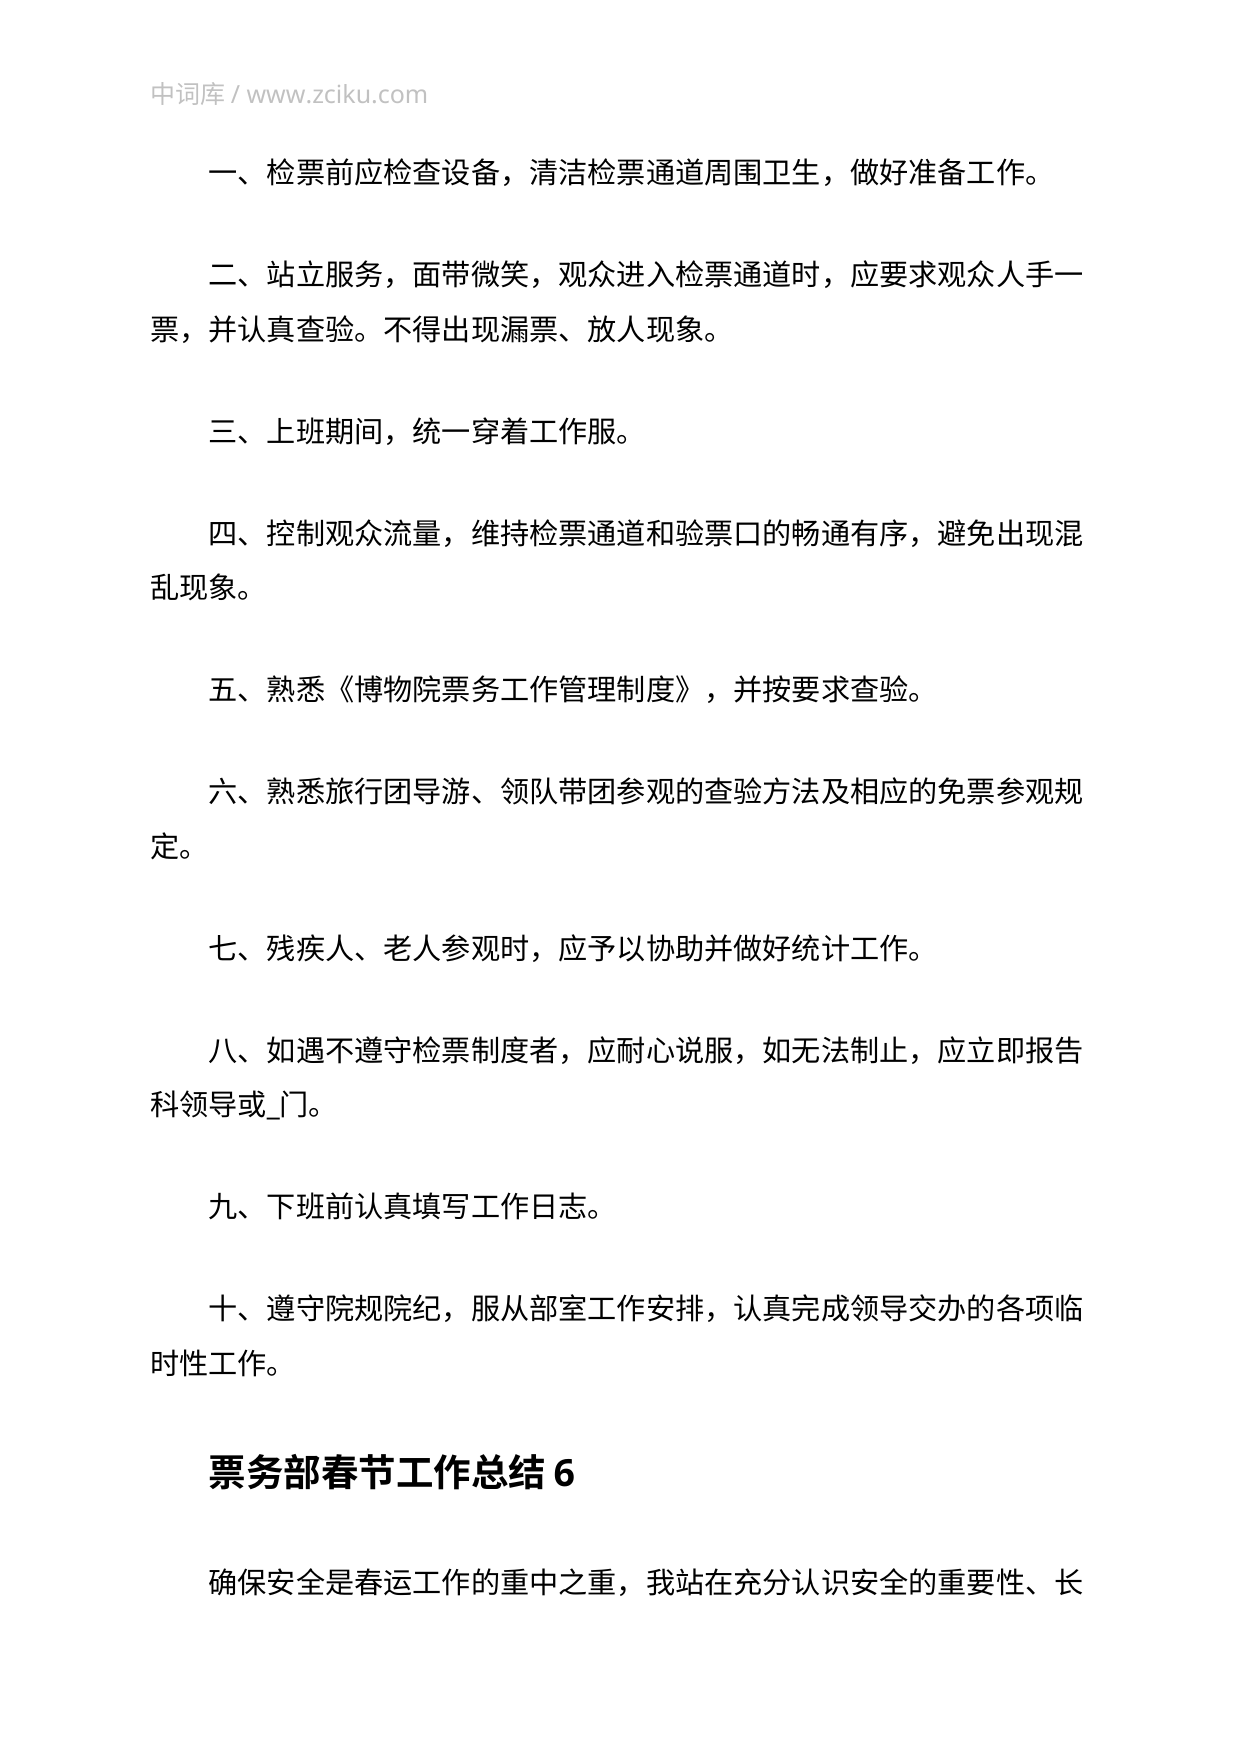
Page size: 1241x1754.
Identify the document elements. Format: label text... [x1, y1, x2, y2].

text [150, 1560, 1090, 1602]
text 五、熟悉《博物院票务工作管理制度》，并按要求查验。 [150, 667, 1090, 709]
text 七、残疾人、老人参观时，应予以协助并做好统计工作。 [150, 925, 1090, 968]
text 一、检票前应检查设备，清洁检票通道周围卫生，做好准备工作。 [150, 150, 1090, 192]
text 八、如遇不遵守检票制度者，应耐心说服，如无法制止，应立即报告科领导或_门。 [150, 1027, 1090, 1124]
text 票务部春节工作总结6 [150, 1442, 1090, 1497]
text 十、遵守院规院纪，服从部室工作安排，认真完成领导交办的各项临时性工作。 [150, 1286, 1090, 1383]
text 二、站立服务，面带微笑，观众进入检票通道时，应要求观众人手一票，并认真查验。不得出现漏票、放人现象。 [150, 252, 1090, 349]
text 四、控制观众流量，维持检票通道和验票口的畅通有序，避免出现混乱现象。 [150, 510, 1090, 607]
text 九、下班前认真填写工作日志。 [150, 1184, 1090, 1226]
text 三、上班期间，统一穿着工作服。 [150, 408, 1090, 451]
text 六、熟悉旅行团导游、领队带团参观的查验方法及相应的免票参观规定。 [150, 769, 1090, 866]
